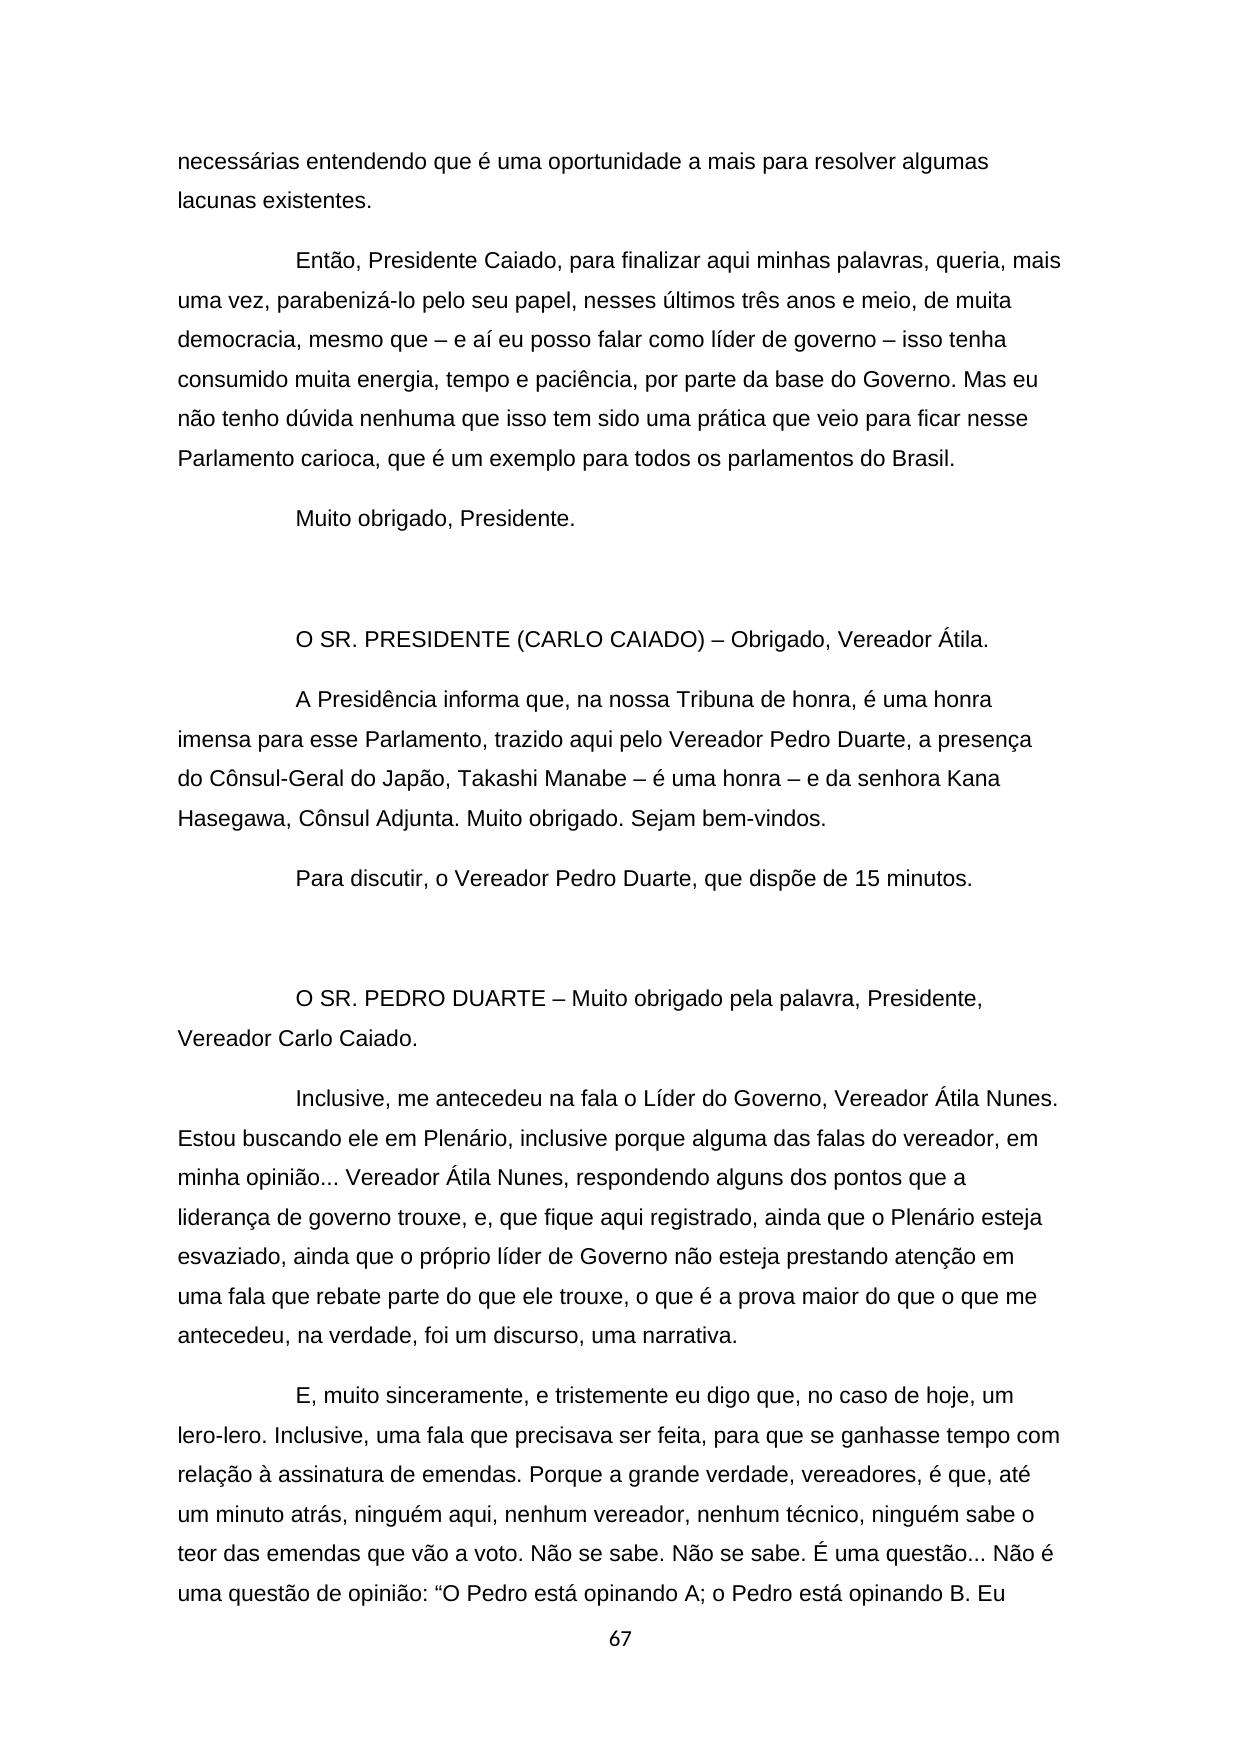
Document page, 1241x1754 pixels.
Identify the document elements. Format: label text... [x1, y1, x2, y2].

text A Presidência informa que, na nossa Tribuna de honra, é uma honra imensa para esse Parlamento, trazido aqui pelo Vereador Pedro Duarte, a presença do Cônsul-Geral do Japão, Takashi Manabe – é uma honra – e da senhora Kana Hasegawa, Cônsul Adjunta. Muito obrigado. Sejam bem-vindos. [177, 686, 1063, 831]
text Inclusive, me antecedeu na fala o Líder do Governo, Vereador Átila Nunes. Estou buscando ele em Plenário, inclusive porque alguma das falas do vereador, em minha opinião... Vereador Átila Nunes, respondendo alguns dos pontos que a liderança de governo trouxe, e, que fique aqui registrado, ainda que o Plenário esteja esvaziado, ainda que o próprio líder de Governo não esteja prestando atenção em uma fala que rebate parte do que ele trouxe, o que é a prova maior do que o que me antecedeu, na verdade, foi um discurso, uma narrativa. [177, 1085, 1063, 1348]
text Para discutir, o Vereador Pedro Duarte, que dispõe de 15 minutos. [177, 865, 1063, 891]
text Muito obrigado, Presidente. [177, 505, 1063, 531]
text O SR. PEDRO DUARTE – Muito obrigado pela palavra, Presidente, Vereador Carlo Caiado. [177, 985, 1063, 1051]
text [177, 1382, 1063, 1606]
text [177, 148, 1063, 213]
text O SR. PRESIDENTE (CARLO CAIADO) – Obrigado, Vereador Átila. [177, 626, 1063, 652]
text Então, Presidente Caiado, para finalizar aqui minhas palavras, queria, mais uma vez, parabenizá-lo pelo seu papel, nesses últimos três anos e meio, de muita democracia, mesmo que – e aí eu posso falar como líder de governo – isso tenha consumido muita energia, tempo e paciência, por parte da base do Governo. Mas eu não tenho dúvida nenhuma que isso tem sido uma prática que veio para ficar nesse Parlamento carioca, que é um exemplo para todos os parlamentos do Brasil. [177, 247, 1063, 471]
